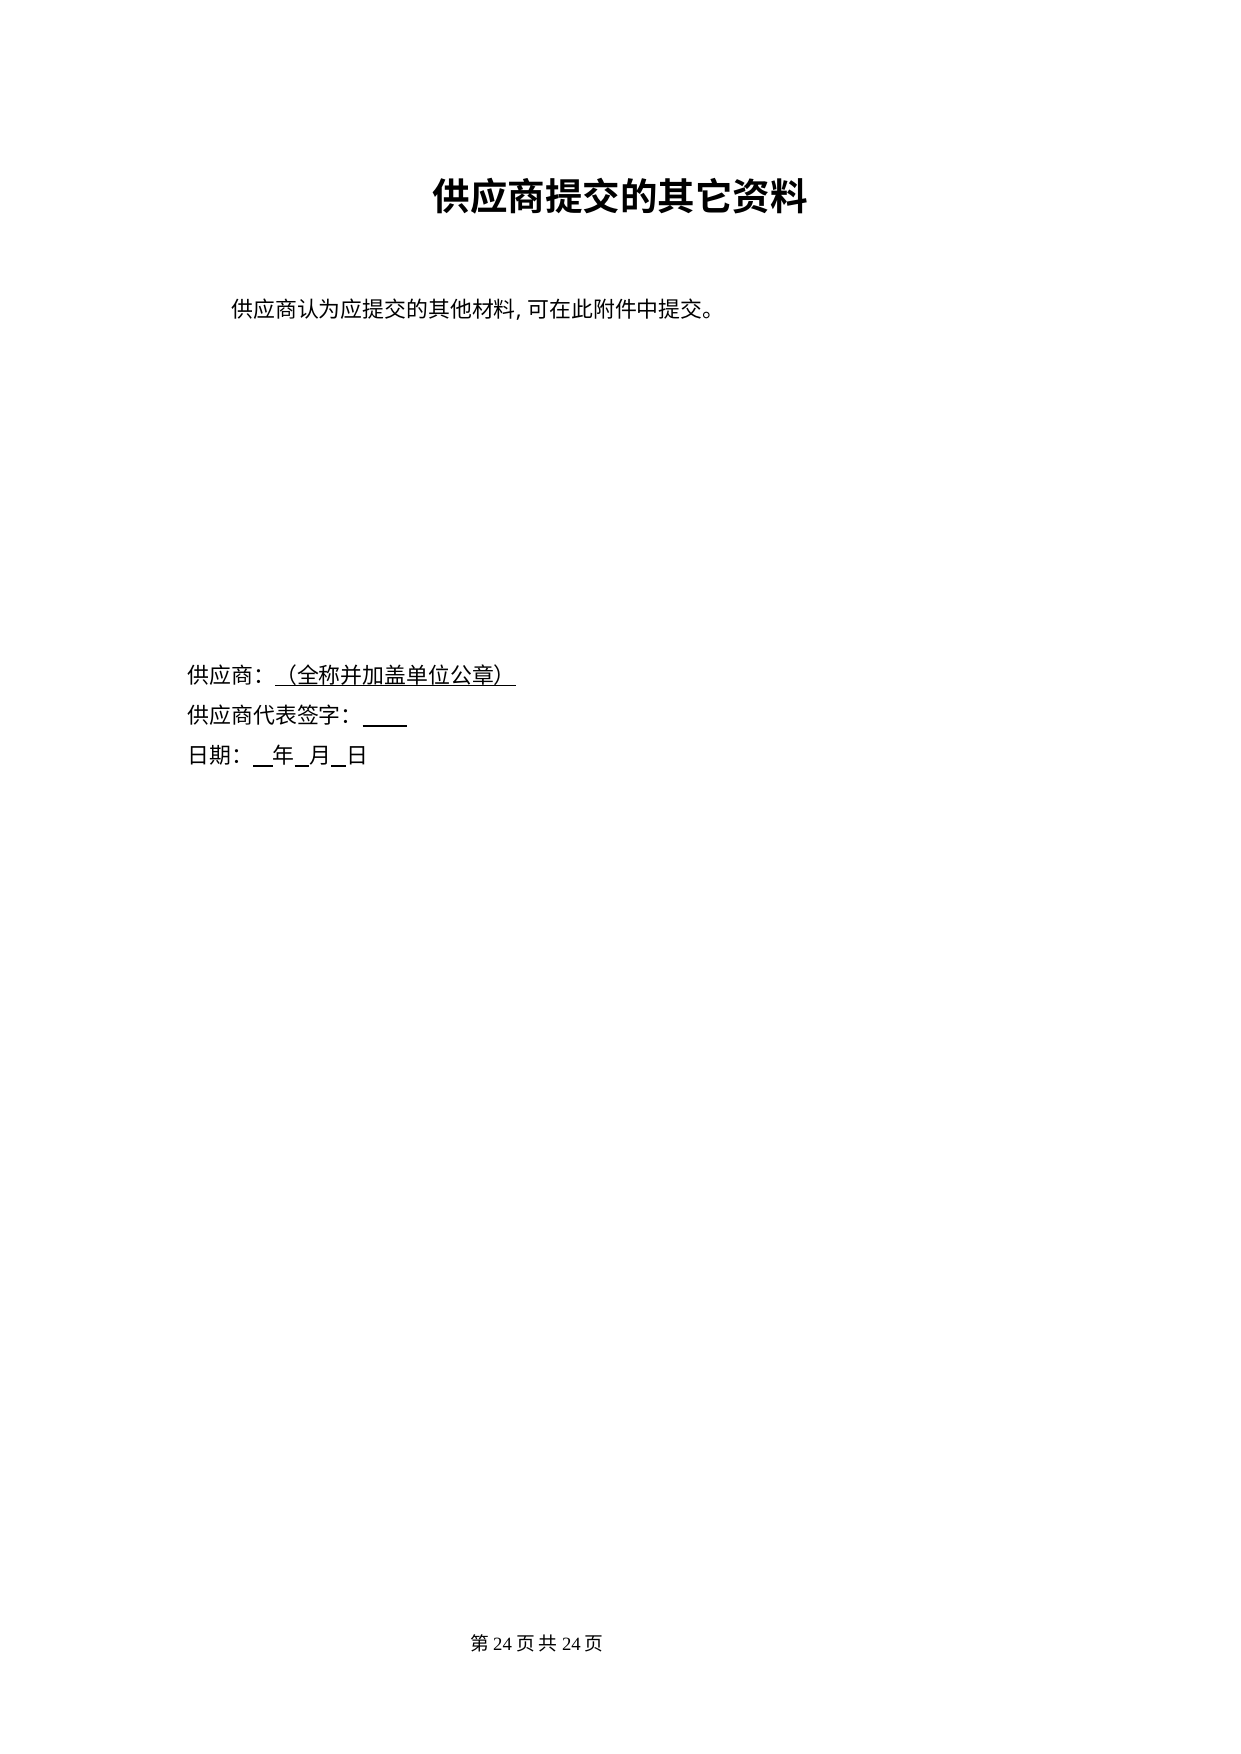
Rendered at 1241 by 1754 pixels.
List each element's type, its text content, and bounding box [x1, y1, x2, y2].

text 供应商代表签字： [187, 698, 1053, 730]
text 供应商提交的其它资料 [187, 162, 1053, 227]
text 日期： 年 月 日 [187, 738, 1053, 770]
text 供应商认为应提交的其他材料, 可在此附件中提交。 [187, 292, 1053, 324]
text 供应商：（全称并加盖单位公章） [187, 657, 1053, 690]
